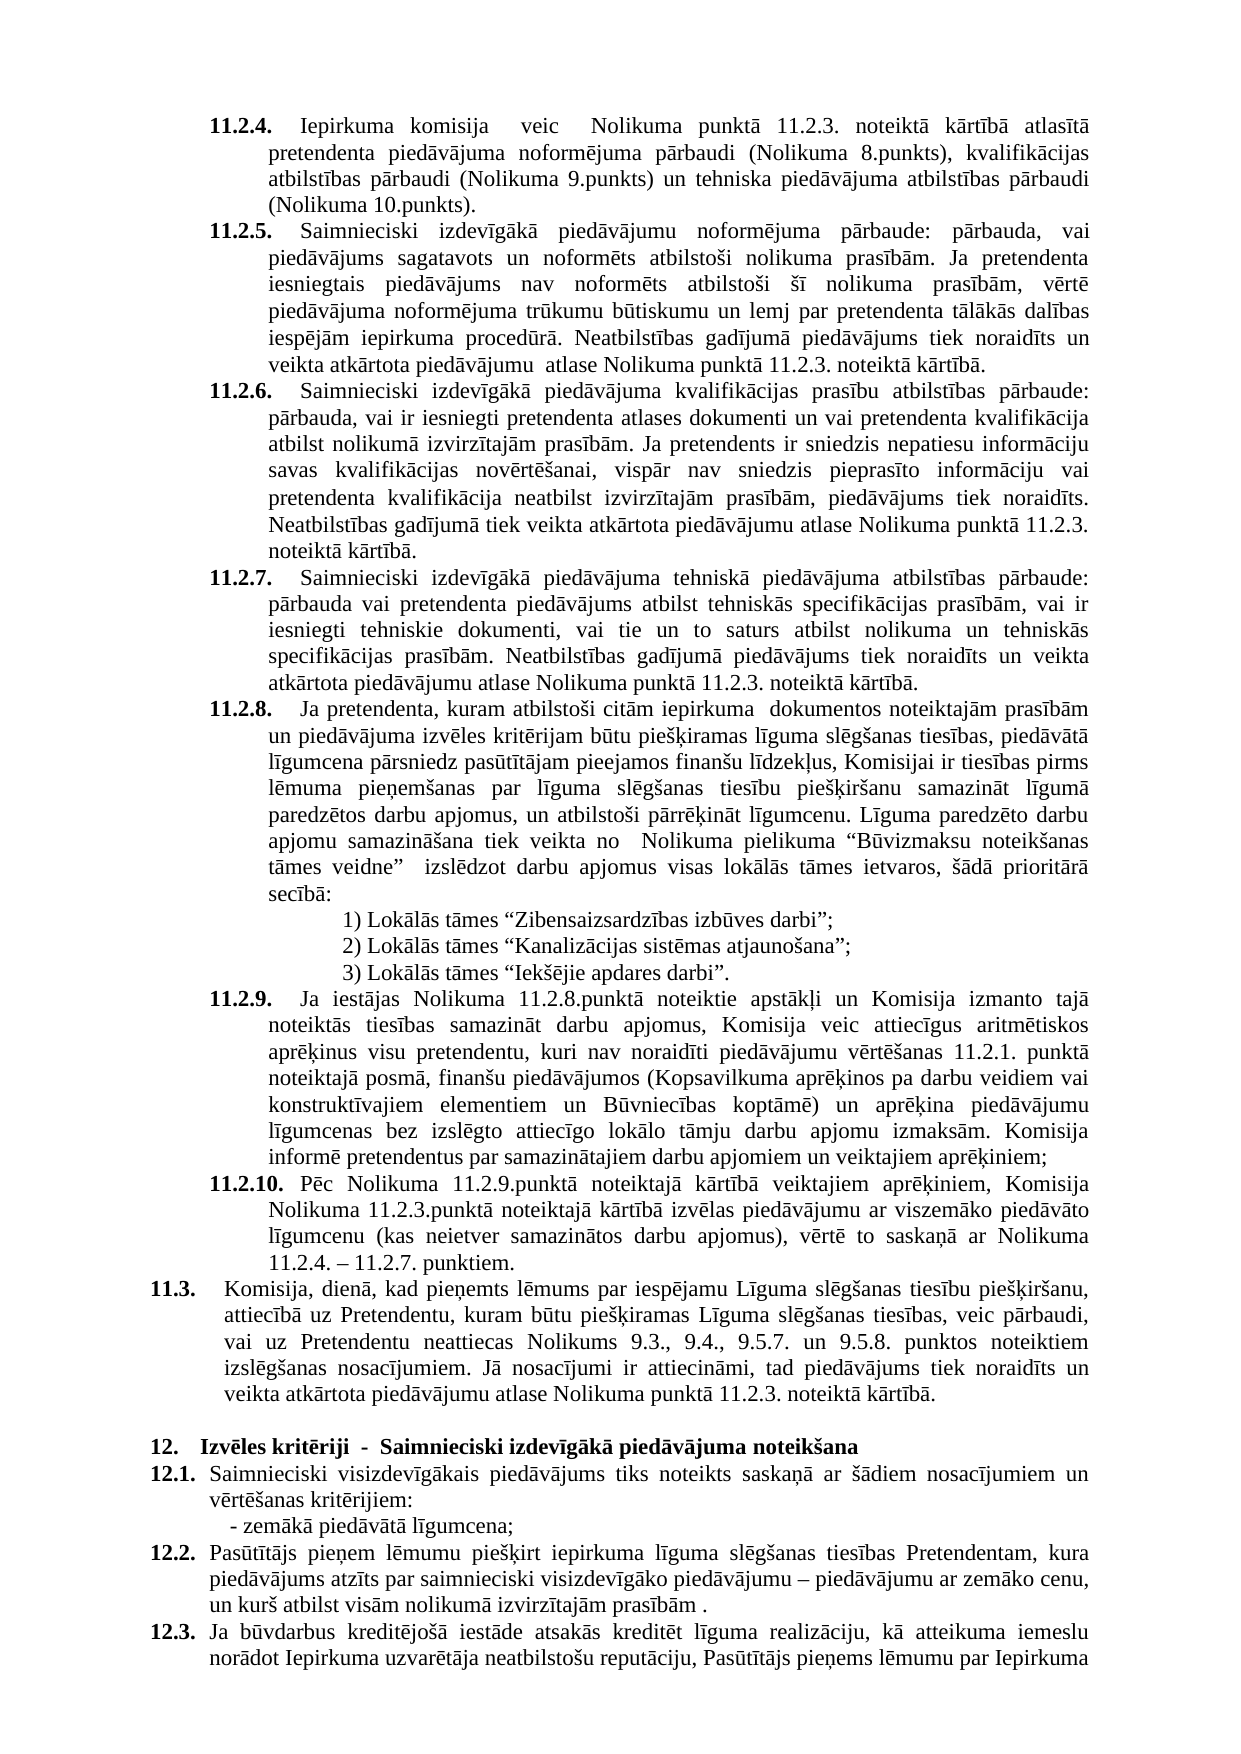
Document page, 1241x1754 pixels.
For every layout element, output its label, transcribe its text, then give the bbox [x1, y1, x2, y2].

list Saimnieciski izdevīgākā piedāvājuma kvalifikācijas prasību atbilstības pārbaude: pārbauda, vai ir iesniegti pretendenta atlases dokumenti un vai pretendenta kvalifikācija atbilst nolikumā izvirzītajām prasībām. Ja pretendents ir sniedzis nepatiesu informāciju savas kvalifikācijas novērtēšanai, vispār nav sniedzis pieprasīto informāciju vai pretendenta kvalifikācija neatbilst izvirzītajām prasībām, piedāvājums tiek noraidīts. Neatbilstības gadījumā tiek veikta atkārtota piedāvājumu atlase Nolikuma punktā 11.2.3. noteiktā kārtībā. [209, 377, 1090, 563]
list Saimnieciski visizdevīgākais piedāvājums tiks noteikts saskaņā ar šādiem nosacījumiem un vērtēšanas kritērijiem: [150, 1459, 1090, 1512]
text - zemākā piedāvātā līgumcena; [150, 1512, 1090, 1539]
list Ja pretendenta, kuram atbilstoši citām iepirkuma dokumentos noteiktajām prasībām un piedāvājuma izvēles kritērijam būtu piešķiramas līguma slēgšanas tiesības, piedāvātā līgumcena pārsniedz pasūtītājam pieejamos finanšu līdzekļus, Komisijai ir tiesības pirms lēmuma pieņemšanas par līguma slēgšanas tiesību piešķiršanu samazināt līgumā paredzētos darbu apjomus, un atbilstoši pārrēķināt līgumcenu. Līguma paredzēto darbu apjomu samazināšana tiek veikta no Nolikuma pielikuma “Būvizmaksu noteikšanas tāmes veidne” izslēdzot darbu apjomus visas lokālās tāmes ietvaros, šādā prioritārā secībā: [209, 695, 1090, 906]
list Izvēles kritēriji - Saimnieciski izdevīgākā piedāvājuma noteikšana [150, 1433, 1090, 1459]
list 3) Lokālās tāmes “Iekšējie apdares darbi”. [342, 959, 1090, 985]
list Ja iestājas Nolikuma 11.2.8.punktā noteiktie apstākļi un Komisija izmanto tajā noteiktās tiesības samazināt darbu apjomus, Komisija veic attiecīgus aritmētiskos aprēķinus visu pretendentu, kuri nav noraidīti piedāvājumu vērtēšanas 11.2.1. punktā noteiktajā posmā, finanšu piedāvājumos (Kopsavilkuma aprēķinos pa darbu veidiem vai konstruktīvajiem elementiem un Būvniecības koptāmē) un aprēķina piedāvājumu līgumcenas bez izslēgto attiecīgo lokālo tāmju darbu apjomu izmaksām. Komisija informē pretendentus par samazinātajiem darbu apjomiem un veiktajiem aprēķiniem; [209, 985, 1090, 1170]
list Pasūtītājs pieņem lēmumu piešķirt iepirkuma līguma slēgšanas tiesības Pretendentam, kura piedāvājums atzīts par saimnieciski visizdevīgāko piedāvājumu – piedāvājumu ar zemāko cenu, un kurš atbilst visām nolikumā izvirzītajām prasībām . [150, 1539, 1090, 1618]
list Pēc Nolikuma 11.2.9.punktā noteiktajā kārtībā veiktajiem aprēķiniem, Komisija Nolikuma 11.2.3.punktā noteiktajā kārtībā izvēlas piedāvājumu ar viszemāko piedāvāto līgumcenu (kas neietver samazinātos darbu apjomus), vērtē to saskaņā ar Nolikuma 11.2.4. – 11.2.7. punktiem. [209, 1170, 1090, 1275]
list 1) Lokālās tāmes “Zibensaizsardzības izbūves darbi”; [342, 906, 1090, 932]
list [150, 1618, 1090, 1670]
list Komisija, dienā, kad pieņemts lēmums par iespējamu Līguma slēgšanas tiesību piešķiršanu, attiecībā uz Pretendentu, kuram būtu piešķiramas Līguma slēgšanas tiesības, veic pārbaudi, vai uz Pretendentu neattiecas Nolikums 9.3., 9.4., 9.5.7. un 9.5.8. punktos noteiktiem izslēgšanas nosacījumiem. Jā nosacījumi ir attiecināmi, tad piedāvājums tiek noraidīts un veikta atkārtota piedāvājumu atlase Nolikuma punktā 11.2.3. noteiktā kārtībā. [150, 1275, 1090, 1407]
list Iepirkuma komisija veic Nolikuma punktā 11.2.3. noteiktā kārtībā atlasītā pretendenta piedāvājuma noformējuma pārbaudi (Nolikuma 8.punkts), kvalifikācijas atbilstības pārbaudi (Nolikuma 9.punkts) un tehniska piedāvājuma atbilstības pārbaudi (Nolikuma 10.punkts). [209, 112, 1090, 218]
list Saimnieciski izdevīgākā piedāvājumu noformējuma pārbaude: pārbauda, vai piedāvājums sagatavots un noformēts atbilstoši nolikuma prasībām. Ja pretendenta iesniegtais piedāvājums nav noformēts atbilstoši šī nolikuma prasībām, vērtē piedāvājuma noformējuma trūkumu būtiskumu un lemj par pretendenta tālākās dalības iespējām iepirkuma procedūrā. Neatbilstības gadījumā piedāvājums tiek noraidīts un veikta atkārtota piedāvājumu atlase Nolikuma punktā 11.2.3. noteiktā kārtībā. [209, 218, 1090, 377]
list Saimnieciski izdevīgākā piedāvājuma tehniskā piedāvājuma atbilstības pārbaude: pārbauda vai pretendenta piedāvājums atbilst tehniskās specifikācijas prasībām, vai ir iesniegti tehniskie dokumenti, vai tie un to saturs atbilst nolikuma un tehniskās specifikācijas prasībām. Neatbilstības gadījumā piedāvājums tiek noraidīts un veikta atkārtota piedāvājumu atlase Nolikuma punktā 11.2.3. noteiktā kārtībā. [209, 563, 1090, 695]
list 2) Lokālās tāmes “Kanalizācijas sistēmas atjaunošana”; [342, 932, 1090, 959]
